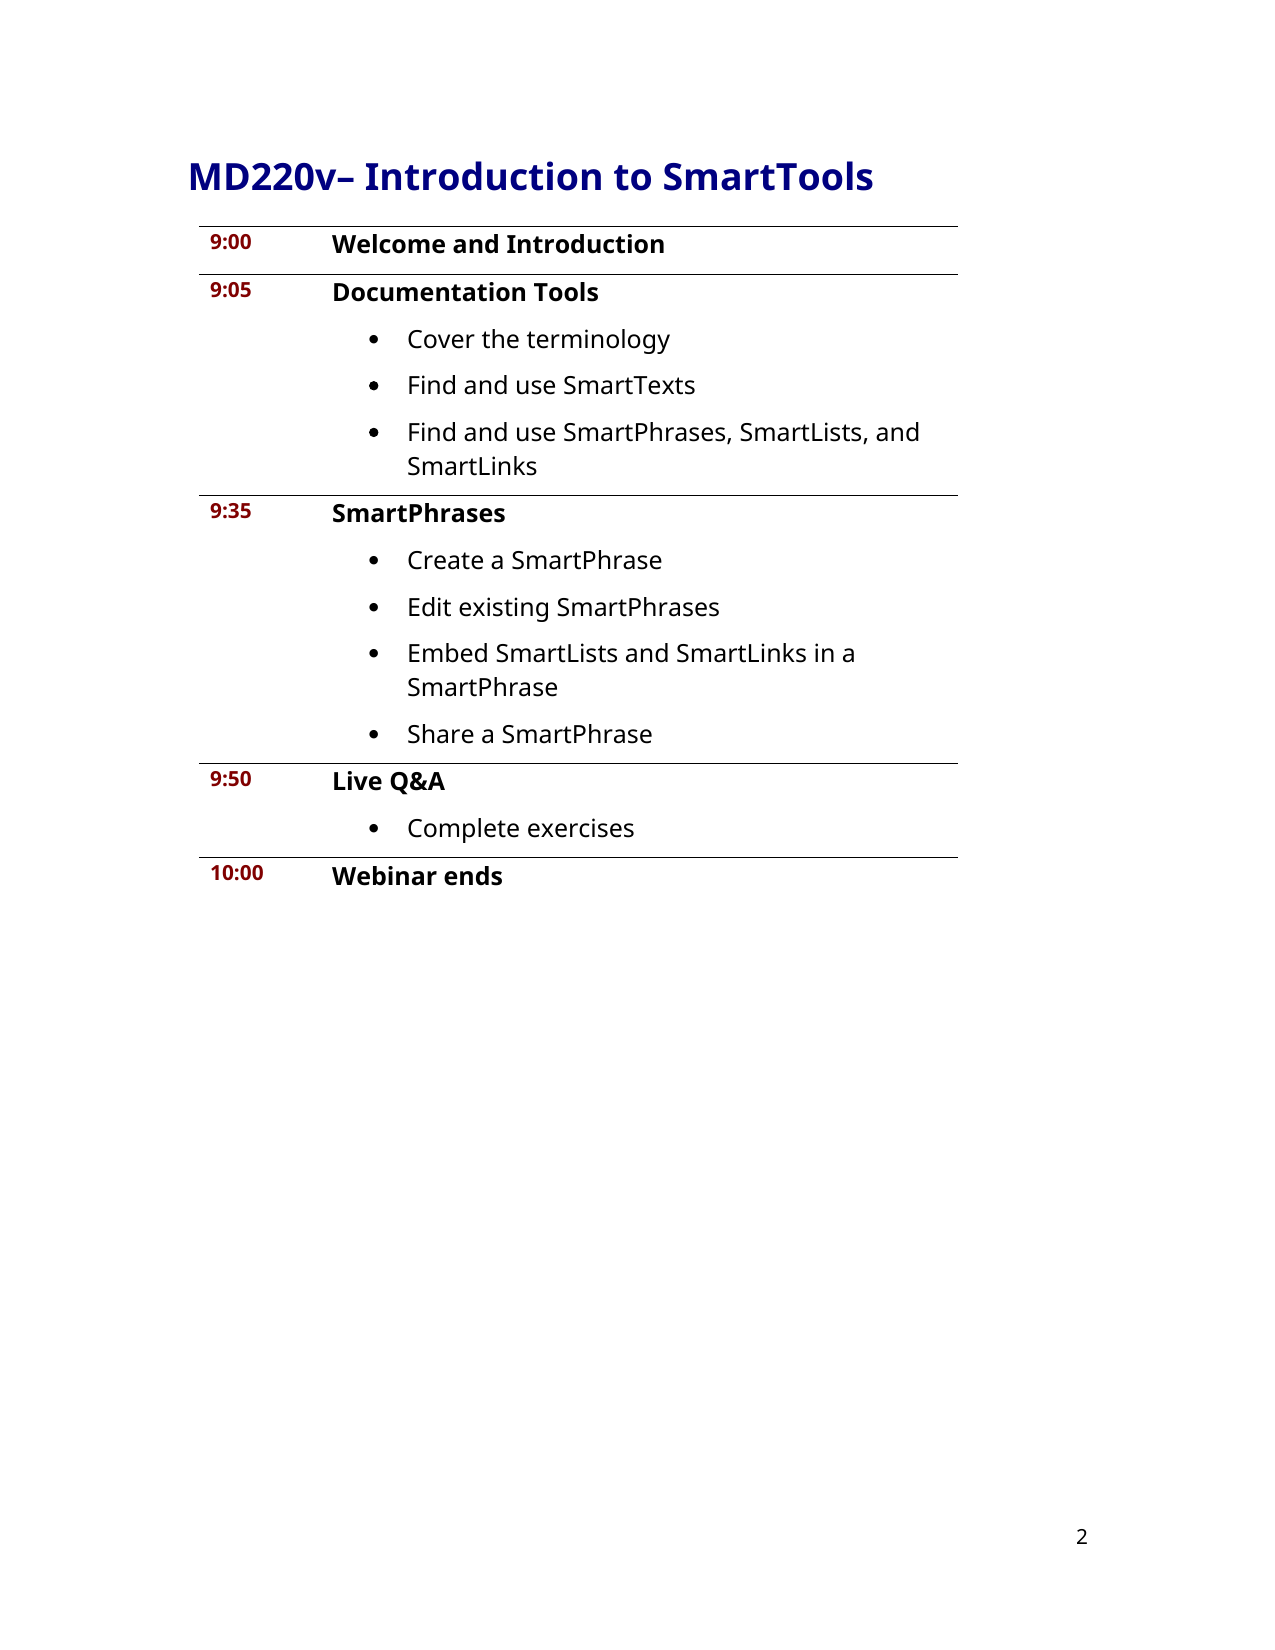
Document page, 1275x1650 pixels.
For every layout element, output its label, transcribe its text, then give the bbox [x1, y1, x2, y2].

table_cell 9:50 [199, 764, 321, 857]
table_cell Webinar ends [321, 858, 958, 905]
table_header 9:00 [199, 227, 321, 274]
table_cell Documentation Tools Cover the terminology Find and use SmartTexts Find and use SmartPhrases, SmartLists, and SmartLinks [321, 275, 958, 495]
table_cell Live Q&A Complete exercises [321, 764, 958, 857]
table_cell 9:35 [199, 496, 321, 763]
table_cell 9:05 [199, 275, 321, 495]
table_cell SmartPhrases Create a SmartPhrase Edit existing SmartPhrases Embed SmartLists and SmartLinks in a SmartPhrase Share a SmartPhrase [321, 496, 958, 763]
table_cell 10:00 [199, 858, 321, 905]
table_header Welcome and Introduction [321, 227, 958, 274]
subtitle MD220v– Introduction to SmartTools [187, 150, 1087, 201]
